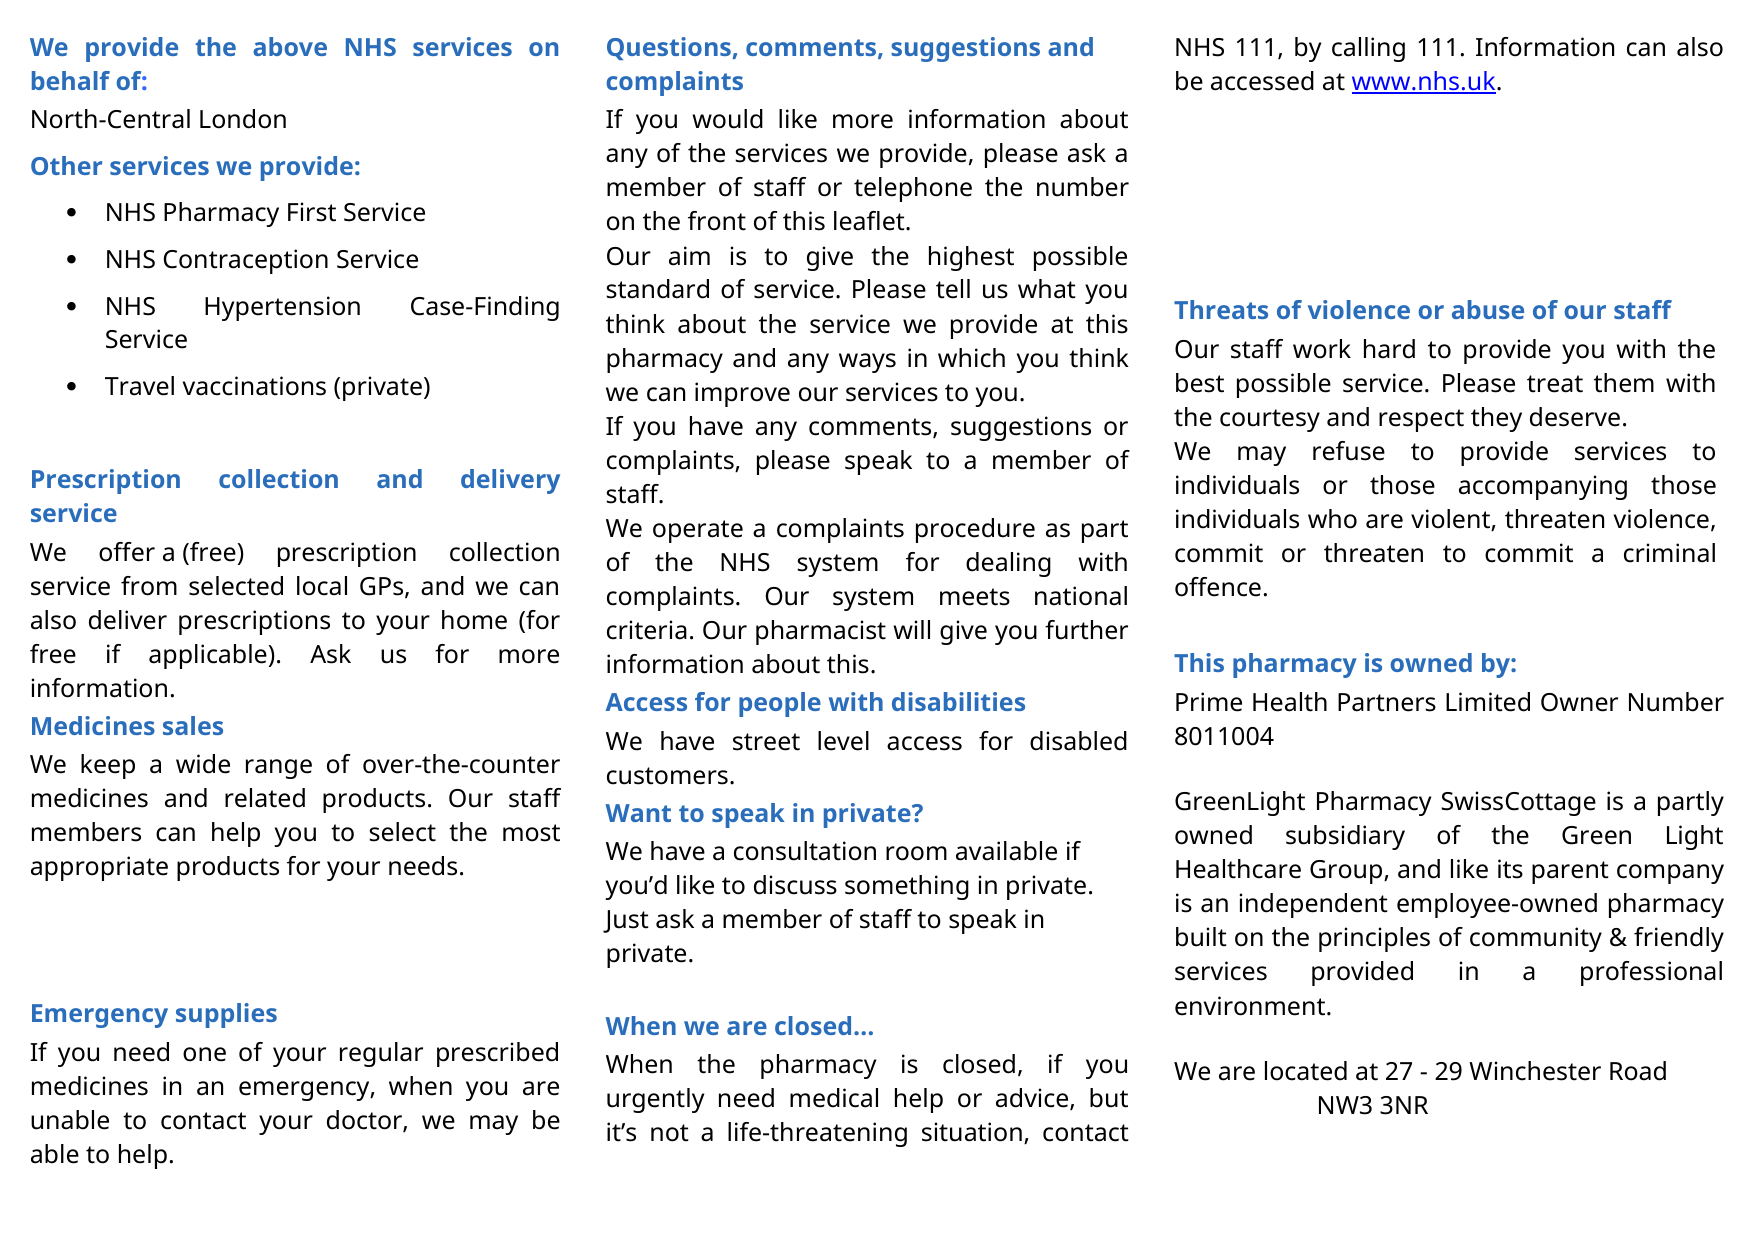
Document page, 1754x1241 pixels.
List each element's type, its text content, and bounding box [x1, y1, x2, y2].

text We have a consultation room available if you’d like to discuss something in private. Just ask a member of staff to speak in private. [605, 834, 1129, 970]
text We have street level access for disabled customers. [605, 723, 1129, 791]
text If you would like more information about any of the services we provide, please ask a member of staff or telephone the number on the front of this leaflet. [605, 102, 1129, 238]
text Emergency supplies [29, 996, 561, 1030]
text We keep a wide range of over-the-counter medicines and related products. Our staff members can help you to select the most appropriate products for your needs. [29, 747, 561, 883]
text If you need one of your regular prescribed medicines in an emergency, when you are unable to contact your doctor, we may be able to help. [29, 1034, 561, 1170]
text GreenLight Pharmacy SwissCottage is a partly owned subsidiary of the Green Light Healthcare Group, and like its parent company is an independent employee-owned pharmacy built on the principles of community & friendly services provided in a professional environment. [1174, 784, 1724, 1022]
list Travel vaccinations (private) [67, 369, 561, 403]
text When the pharmacy is closed, if you urgently need medical help or advice, but it’s not a life-threatening situation, contact NHS 111, by calling 111. Information can also be accessed at www.nhs.uk. [605, 1047, 1129, 1149]
text Want to speak in private? [605, 796, 1129, 830]
text Our staff work hard to provide you with the best possible service. Please treat them with the courtesy and respect they deserve. [1174, 331, 1717, 433]
list NHS Hypertension Case-Finding Service [67, 288, 561, 356]
text North-Central London [29, 102, 561, 136]
text Questions, comments, suggestions and complaints [605, 29, 1129, 98]
text We provide the above NHS services on behalf of: [29, 29, 561, 98]
text Access for people with disabilities [605, 685, 1129, 719]
text Prescription collection and delivery service [29, 462, 561, 530]
text Medicines sales [29, 709, 561, 743]
text If you have any comments, suggestions or complaints, please speak to a member of staff. [605, 408, 1129, 511]
text Threats of violence or abuse of our staff [1174, 293, 1717, 327]
text We offer a (free) prescription collection service from selected local GPs, and we can also deliver prescriptions to your home (for free if applicable). Ask us for more information. [29, 534, 561, 704]
text We may refuse to provide services to individuals or those accompanying those individuals who are violent, threaten violence, commit or threaten to commit a criminal offence. [1174, 433, 1717, 604]
text This pharmacy is owned by: [1174, 646, 1724, 680]
list NHS Contraception Service [67, 242, 561, 276]
text Prime Health Partners Limited Owner Number 8011004 [1174, 684, 1724, 752]
text When the pharmacy is closed, if you urgently need medical help or advice, but it’s not a life-threatening situation, contact NHS 111, by calling 111. Information can also be accessed at www.nhs.uk. [1174, 29, 1724, 98]
list NHS Pharmacy First Service [67, 195, 561, 229]
text When we are closed… [605, 1008, 1129, 1042]
text We operate a complaints procedure as part of the NHS system for dealing with complaints. Our system meets national criteria. Our pharmacist will give you further information about this. [605, 511, 1129, 681]
text We are located at 27 - 29 Winchester Road [1174, 1053, 1724, 1087]
text Other services we provide: [29, 148, 561, 182]
text NW3 3NR [1174, 1087, 1724, 1122]
text Our aim is to give the highest possible standard of service. Please tell us what you think about the service we provide at this pharmacy and any ways in which you think we can improve our services to you. [605, 238, 1129, 408]
